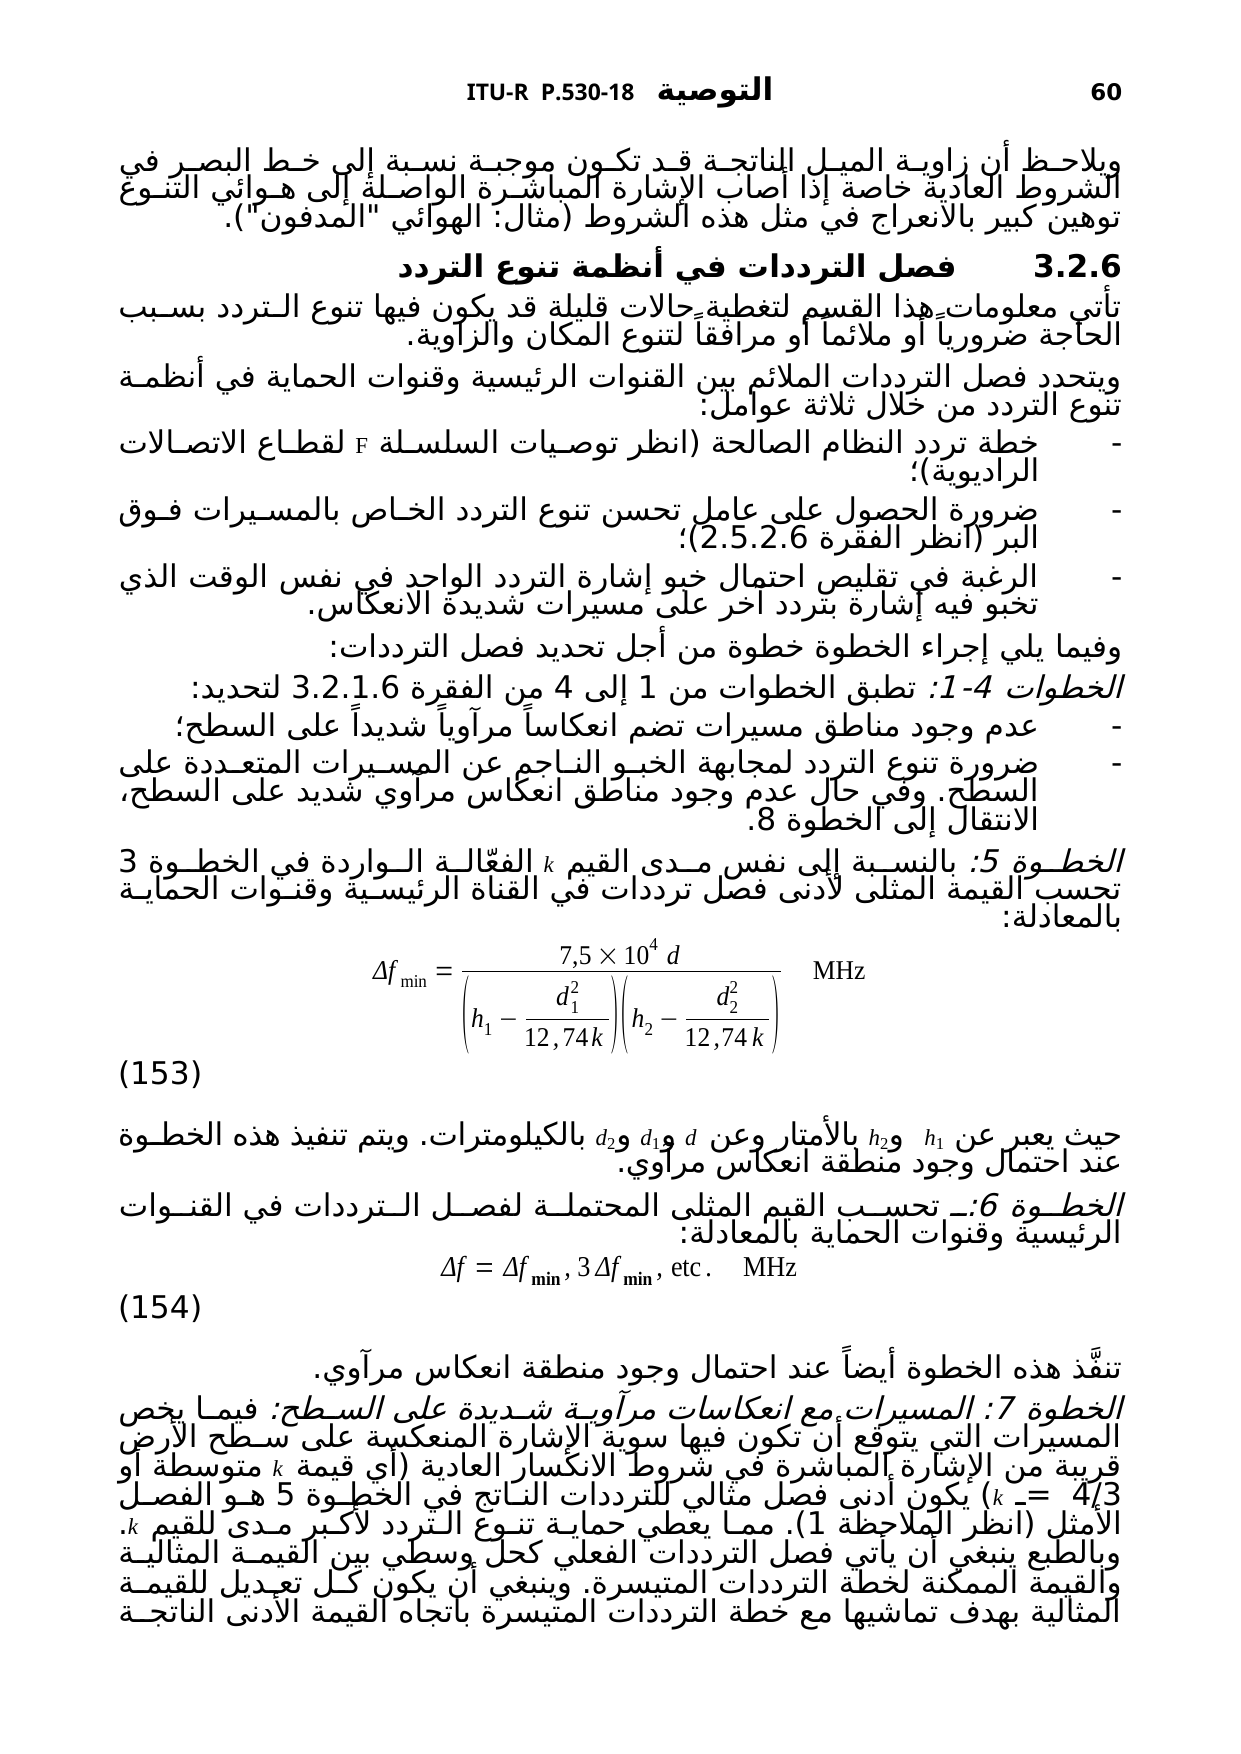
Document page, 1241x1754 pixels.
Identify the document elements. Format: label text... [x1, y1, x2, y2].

text - ضرورة تنوع التردد لمجابهة الخبو الناجم عن المسيرات المتعددة على السطح. وفي حال عدم وجود مناطق انعكاس مرآوي شديد على السطح، الانتقال إلى الخطوة 8. [118, 750, 1122, 837]
subtitle 3.2.6 فصل الترددات في أنظمة تنوع التردد [439, 254, 848, 283]
text (153) [118, 935, 1122, 1092]
text ويلاحظ أن زاوية الميل الناتجة قد تكون موجبة نسبة إلى خط البصر في الشروط العادية خاصة إذا أصاب الإشارة المباشرة الواصلة إلى هوائي التنوع توهين كبير بالانعراج في مثل هذه الشروط (مثال: الهوائي "المدفون"). [118, 148, 1122, 235]
text (154) [118, 1251, 1122, 1326]
text - عدم وجود مناطق مسيرات تضم انعكاساً مرآوياً شديداً على السطح؛ [190, 713, 844, 742]
text ويتحدد فصل الترددات الملائم بين القنوات الرئيسية وقنوات الحماية في أنظمة تنوع التردد من خلال ثلاثة عوامل: [118, 364, 1122, 422]
text تنفَّذ هذه الخطوة أيضاً عند احتمال وجود منطقة انعكاس مرآوي. [118, 1355, 942, 1384]
text الخطوة 5: بالنسبة إلى نفس مدى القيم k الفعّالة الواردة في الخطوة 3 تحسب القيمة المثلى لأدنى فصل ترددات في القناة الرئيسية وقنوات الحماية بالمعادلة: [118, 850, 1122, 935]
text وفيما يلي إجراء الخطوة خطوة من أجل تحديد فصل الترددات: [840, 634, 1122, 663]
text - ضرورة الحصول على عامل تحسن تنوع التردد الخاص بالمسيرات فوق البر (انظر الفقرة 2.5.2.6)؛ [118, 497, 1122, 555]
text الخطوات 4-1: تطبق الخطوات من 1 إلى 4 من الفقرة 3.2.1.6 لتحديد: [118, 676, 479, 704]
text وفيما يلي إجراء الخطوة خطوة من أجل تحديد فصل الترددات: [118, 634, 435, 663]
subtitle 3.2.6 فصل الترددات في أنظمة تنوع التردد [822, 254, 1122, 283]
text تنفَّذ هذه الخطوة أيضاً عند احتمال وجود منطقة انعكاس مرآوي. [931, 1355, 1122, 1384]
text - خطة تردد النظام الصالحة (انظر توصيات السلسلة F لقطاع الاتصالات الراديوية)؛ [118, 431, 1122, 489]
text - عدم وجود مناطق مسيرات تضم انعكاساً مرآوياً شديداً على السطح؛ [831, 713, 1122, 742]
text - الرغبة في تقليص احتمال خبو إشارة التردد الواحد في نفس الوقت الذي تخبو فيه إشارة بتردد آخر على مسيرات شديدة الانعكاس. [118, 564, 1122, 622]
text وفيما يلي إجراء الخطوة خطوة من أجل تحديد فصل الترددات: [412, 634, 763, 663]
text الخطوات 4-1: تطبق الخطوات من 1 إلى 4 من الفقرة 3.2.1.6 لتحديد: [863, 676, 1068, 704]
subtitle 3.2.6 فصل الترددات في أنظمة تنوع التردد [118, 254, 465, 283]
text الخطوة 6: تحسب القيم المثلى المحتملة لفصل الترددات في القنوات الرئيسية وقنوات الحماية بالمعادلة: [118, 1193, 1122, 1251]
text حيث يعبر عن h1 وh2 بالأمتار وعن d وd1 وd2 بالكيلومترات. ويتم تنفيذ هذه الخطوة عند احتمال وجود منطقة انعكاس مرآوي. [118, 1121, 1122, 1180]
text تأتي معلومات هذا القسم لتغطية حالات قليلة قد يكون فيها تنوع التردد بسبب الحاجة ضرورياً أو ملائماً أو مرافقاً لتنوع المكان والزاوية. [118, 294, 1122, 353]
text الخطوات 4-1: تطبق الخطوات من 1 إلى 4 من الفقرة 3.2.1.6 لتحديد: [434, 676, 776, 704]
